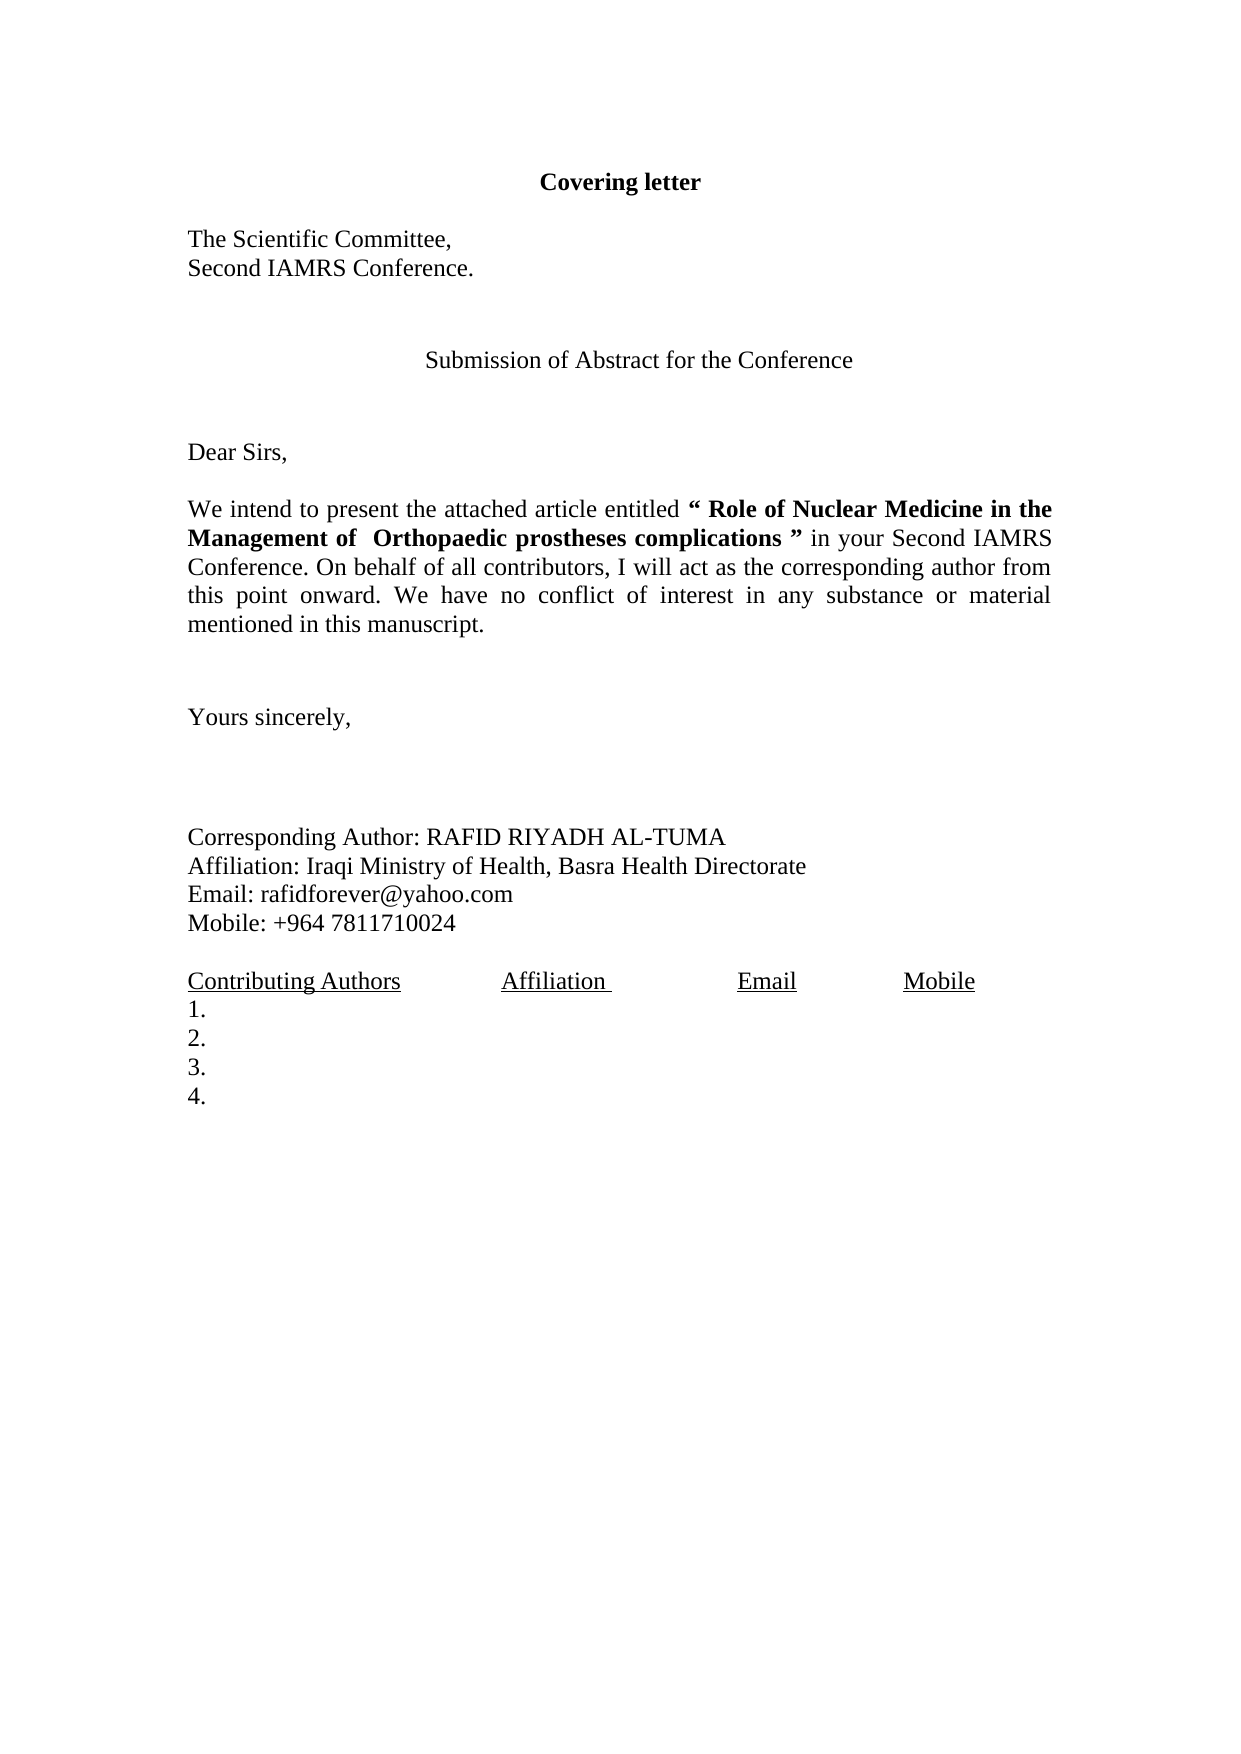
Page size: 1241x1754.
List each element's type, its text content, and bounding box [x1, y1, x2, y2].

text 4. [187, 1081, 1053, 1109]
text 2. [187, 1023, 1053, 1052]
text The Scientific Committee, [187, 224, 1053, 253]
text Affiliation: Iraqi Ministry of Health, Basra Health Directorate [187, 851, 1053, 879]
text 1. [187, 994, 1053, 1023]
text Corresponding Author: RAFID RIYADH AL-TUMA [187, 822, 1053, 851]
text Contributing Authors Affiliation Email Mobile [187, 966, 1053, 994]
text Submission of Abstract for the Conference [187, 340, 1053, 374]
text Yours sincerely, [187, 697, 1053, 730]
text 3. [187, 1052, 1053, 1081]
text Dear Sirs, [187, 432, 1053, 465]
text Second IAMRS Conference. [187, 253, 1053, 282]
text Email: rafidforever@yahoo.com [187, 879, 1053, 908]
text Covering letter [187, 162, 1053, 196]
text We intend to present the attached article entitled “ Role of Nuclear Medicine in the Management of Orthopaedic prostheses complications ” in your Second IAMRS Conference. On behalf of all contributors, I will act as the corresponding author from this point onward. We have no conflict of interest in any substance or material mentioned in this manuscript. [187, 494, 1053, 638]
text Mobile: +964 7811710024 [187, 908, 1053, 937]
